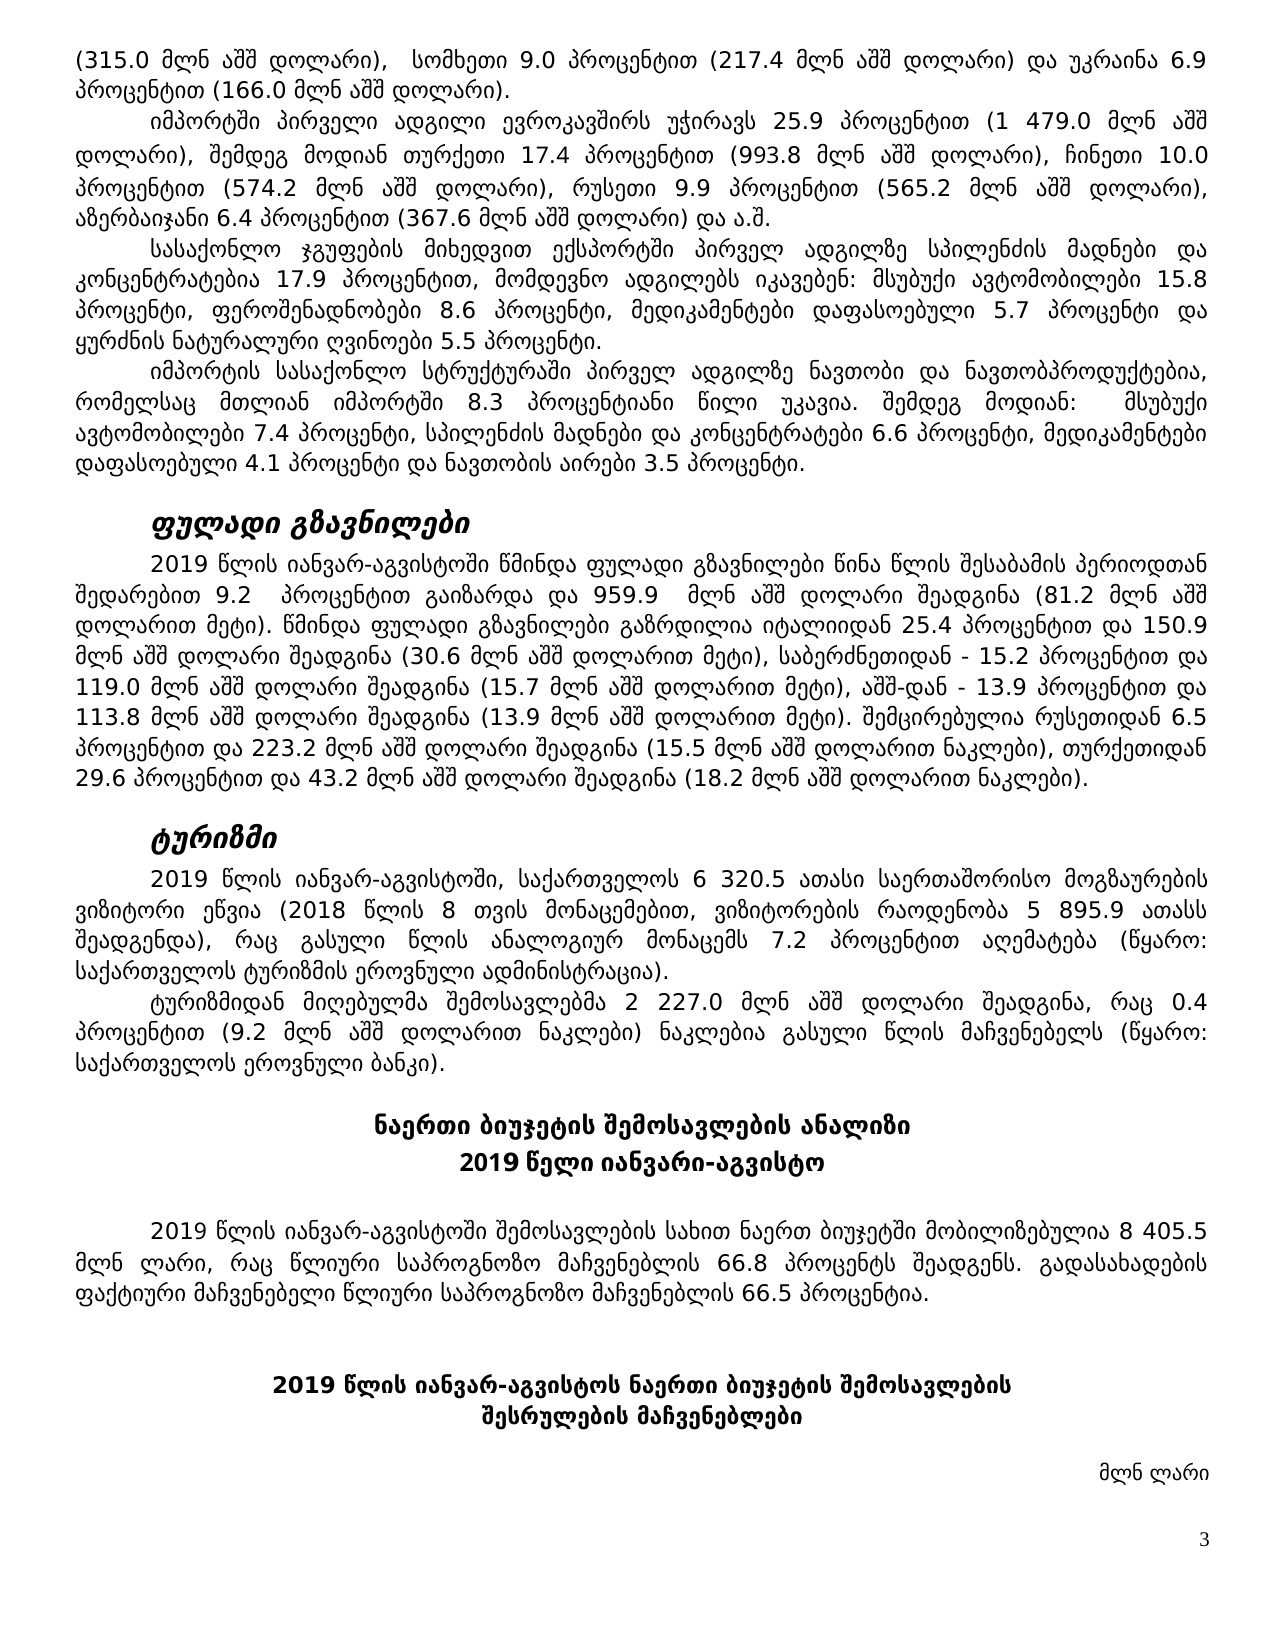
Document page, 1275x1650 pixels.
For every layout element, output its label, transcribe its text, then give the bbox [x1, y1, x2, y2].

text 2019 წლის იანვარ-აგვისტოში წმინდა ფულადი გზავნილები წინა წლის შესაბამის პერიოდთან შედარებით 9.2 პროცენტით გაიზარდა და 959.9 მლნ აშშ დოლარი შეადგინა (81.2 მლნ აშშ დოლარით მეტი). წმინდა ფულადი გზავნილები გაზრდილია იტალიიდან 25.4 პროცენტით და 150.9 მლნ აშშ დოლარი შეადგინა (30.6 მლნ აშშ დოლარით მეტი), საბერძნეთიდან - 15.2 პროცენტით და 119.0 მლნ აშშ დოლარი შეადგინა (15.7 მლნ აშშ დოლარით მეტი), აშშ-დან - 13.9 პროცენტით და 113.8 მლნ აშშ დოლარი შეადგინა (13.9 მლნ აშშ დოლარით მეტი). შემცირებულია რუსეთიდან 6.5 პროცენტით და 223.2 მლნ აშშ დოლარი შეადგინა (15.5 მლნ აშშ დოლარით ნაკლები), თურქეთიდან 29.6 პროცენტით და 43.2 მლნ აშშ დოლარი შეადგინა (18.2 მლნ აშშ დოლარით ნაკლები). [75, 551, 1209, 792]
text 2019 წლის იანვარ-აგვისტოში შემოსავლების სახით ნაერთ ბიუჯეტში მობილიზებულია 8 405.5 მლნ ლარი, რაც წლიური საპროგნოზო მაჩვენებლის 66.8 პროცენტს შეადგენს. გადასახადების ფაქტიური მაჩვენებელი წლიური საპროგნოზო მაჩვენებლის 66.5 პროცენტია. [75, 1215, 1209, 1307]
text ტურიზმიდან მიღებულმა შემოსავლებმა 2 227.0 მლნ აშშ დოლარი შეადგინა, რაც 0.4 პროცენტით (9.2 მლნ აშშ დოლარით ნაკლები) ნაკლებია გასული წლის მაჩვენებელს (წყარო: საქართველოს ეროვნული ბანკი). [75, 989, 1209, 1077]
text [75, 47, 1209, 104]
text 2019 წლის იანვარ-აგვისტოს ნაერთი ბიუჯეტის შემოსავლების [75, 1372, 1209, 1399]
text ნაერთი ბიუჯეტის შემოსავლების ანალიზი [75, 1111, 1209, 1141]
text შესრულების მაჩვენებლები [75, 1403, 1209, 1430]
text 2019 წლის იანვარ-აგვისტოში, საქართველოს 6 320.5 ათასი საერთაშორისო მოგზაურების ვიზიტორი ეწვია (2018 წლის 8 თვის მონაცემებით, ვიზიტორების რაოდენობა 5 895.9 ათასს შეადგენდა), რაც გასული წლის ანალოგიურ მონაცემს 7.2 პროცენტით აღემატება (წყარო: საქართველოს ტურიზმის ეროვნული ადმინისტრაცია). [75, 866, 1209, 985]
subtitle ფულადი გზავნილები [75, 506, 1209, 540]
text მლნ ლარი [75, 1434, 1209, 1486]
text იმპორტის სასაქონლო სტრუქტურაში პირველ ადგილზე ნავთობი და ნავთობპროდუქტებია, რომელსაც მთლიან იმპორტში 8.3 პროცენტიანი წილი უკავია. შემდეგ მოდიან: მსუბუქი ავტომობილები 7.4 პროცენტი, სპილენძის მადნები და კონცენტრატები 6.6 პროცენტი, მედიკამენტები დაფასოებული 4.1 პროცენტი და ნავთობის აირები 3.5 პროცენტი. [75, 358, 1209, 477]
text სასაქონლო ჯგუფების მიხედვით ექსპორტში პირველ ადგილზე სპილენძის მადნები და კონცენტრატებია 17.9 პროცენტით, მომდევნო ადგილებს იკავებენ: მსუბუქი ავტომობილები 15.8 პროცენტი, ფეროშენადნობები 8.6 პროცენტი, მედიკამენტები დაფასოებული 5.7 პროცენტი და ყურძნის ნატურალური ღვინოები 5.5 პროცენტი. [75, 236, 1209, 354]
subtitle ტურიზმი [75, 821, 1209, 855]
text იმპორტში პირველი ადგილი ევროკავშირს უჭირავს 25.9 პროცენტით (1 479.0 მლნ აშშ დოლარი), შემდეგ მოდიან თურქეთი 17.4 პროცენტით (993.8 მლნ აშშ დოლარი), ჩინეთი 10.0 პროცენტით (574.2 მლნ აშშ დოლარი), რუსეთი 9.9 პროცენტით (565.2 მლნ აშშ დოლარი), აზერბაიჯანი 6.4 პროცენტით (367.6 მლნ აშშ დოლარი) და ა.შ. [75, 108, 1209, 232]
text 2019 წელი იანვარი-აგვისტო [75, 1145, 1209, 1179]
